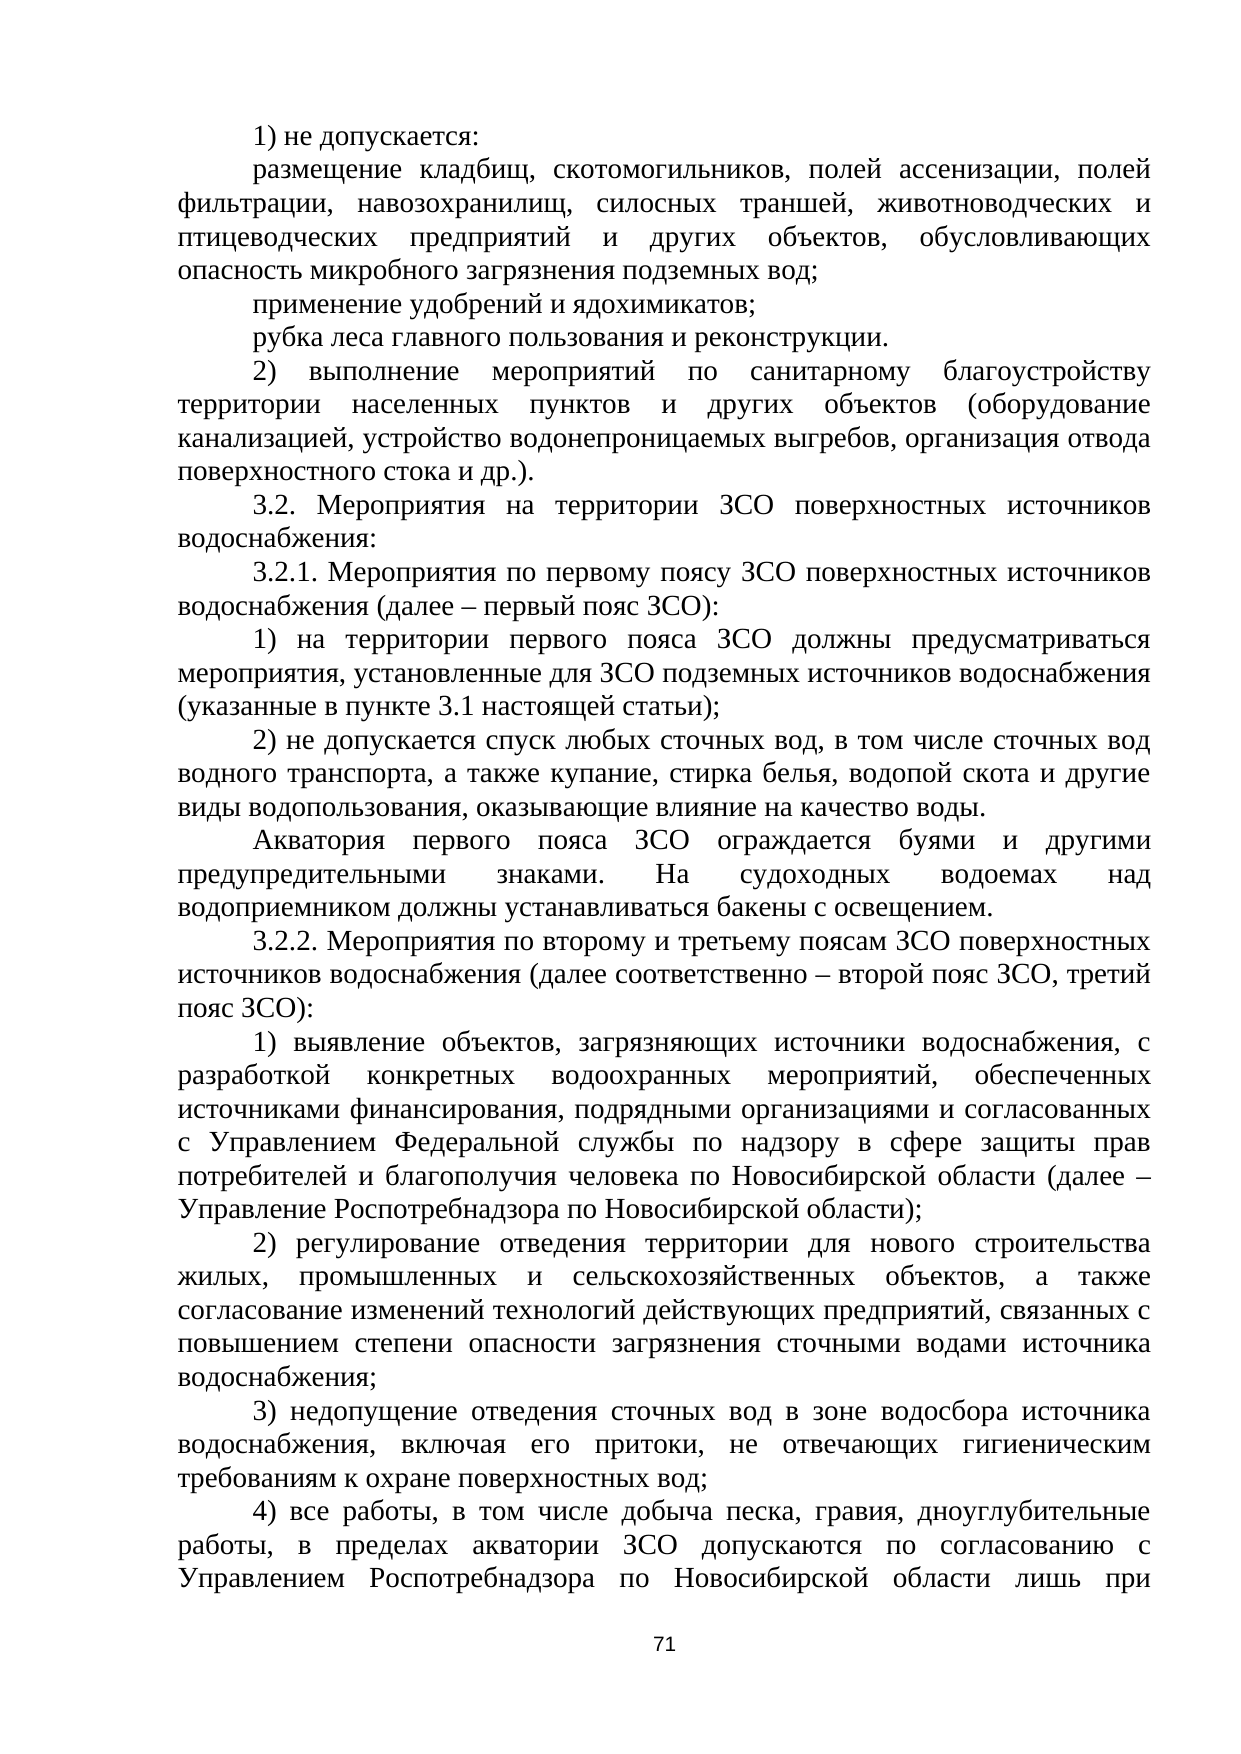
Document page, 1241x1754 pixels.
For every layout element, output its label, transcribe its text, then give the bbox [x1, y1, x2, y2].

text 3.2.1. Мероприятия по первому поясу ЗСО поверхностных источников водоснабжения (далее – первый пояс ЗСО): [177, 554, 1152, 621]
text 2) регулирование отведения территории для нового строительства жилых, промышленных и сельскохозяйственных объектов, а также согласование изменений технологий действующих предприятий, связанных с повышением степени опасности загрязнения сточными водами источника водоснабжения; [177, 1225, 1152, 1393]
text 3.2.2. Мероприятия по второму и третьему поясам ЗСО поверхностных источников водоснабжения (далее соответственно – второй пояс ЗСО, третий пояс ЗСО): [177, 923, 1152, 1024]
text применение удобрений и ядохимикатов; [177, 286, 1152, 319]
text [177, 1493, 1152, 1594]
text Акватория первого пояса ЗСО ограждается буями и другими предупредительными знаками. На судоходных водоемах над водоприемником должны устанавливаться бакены с освещением. [177, 822, 1152, 923]
text 2) выполнение мероприятий по санитарному благоустройству территории населенных пунктов и других объектов (оборудование канализацией, устройство водонепроницаемых выгребов, организация отвода поверхностного стока и др.). [177, 353, 1152, 487]
text 2) не допускается спуск любых сточных вод, в том числе сточных вод водного транспорта, а также купание, стирка белья, водопой скота и другие виды водопользования, оказывающие влияние на качество воды. [177, 722, 1152, 822]
text 1) на территории первого пояса ЗСО должны предусматриваться мероприятия, установленные для ЗСО подземных источников водоснабжения (указанные в пункте 3.1 настоящей статьи); [177, 621, 1152, 722]
text рубка леса главного пользования и реконструкции. [177, 319, 1152, 353]
text 3) недопущение отведения сточных вод в зоне водосбора источника водоснабжения, включая его притоки, не отвечающих гигиеническим требованиям к охране поверхностных вод; [177, 1393, 1152, 1493]
text размещение кладбищ, скотомогильников, полей ассенизации, полей фильтрации, навозохранилищ, силосных траншей, животноводческих и птицеводческих предприятий и других объектов, обусловливающих опасность микробного загрязнения подземных вод; [177, 152, 1152, 286]
text 1) выявление объектов, загрязняющих источники водоснабжения, с разработкой конкретных водоохранных мероприятий, обеспеченных источниками финансирования, подрядными организациями и согласованных с Управлением Федеральной службы по надзору в сфере защиты прав потребителей и благополучия человека по Новосибирской области (далее – Управление Роспотребнадзора по Новосибирской области); [177, 1024, 1152, 1225]
text 1) не допускается: [177, 118, 1152, 152]
text 3.2. Мероприятия на территории ЗСО поверхностных источников водоснабжения: [177, 487, 1152, 554]
